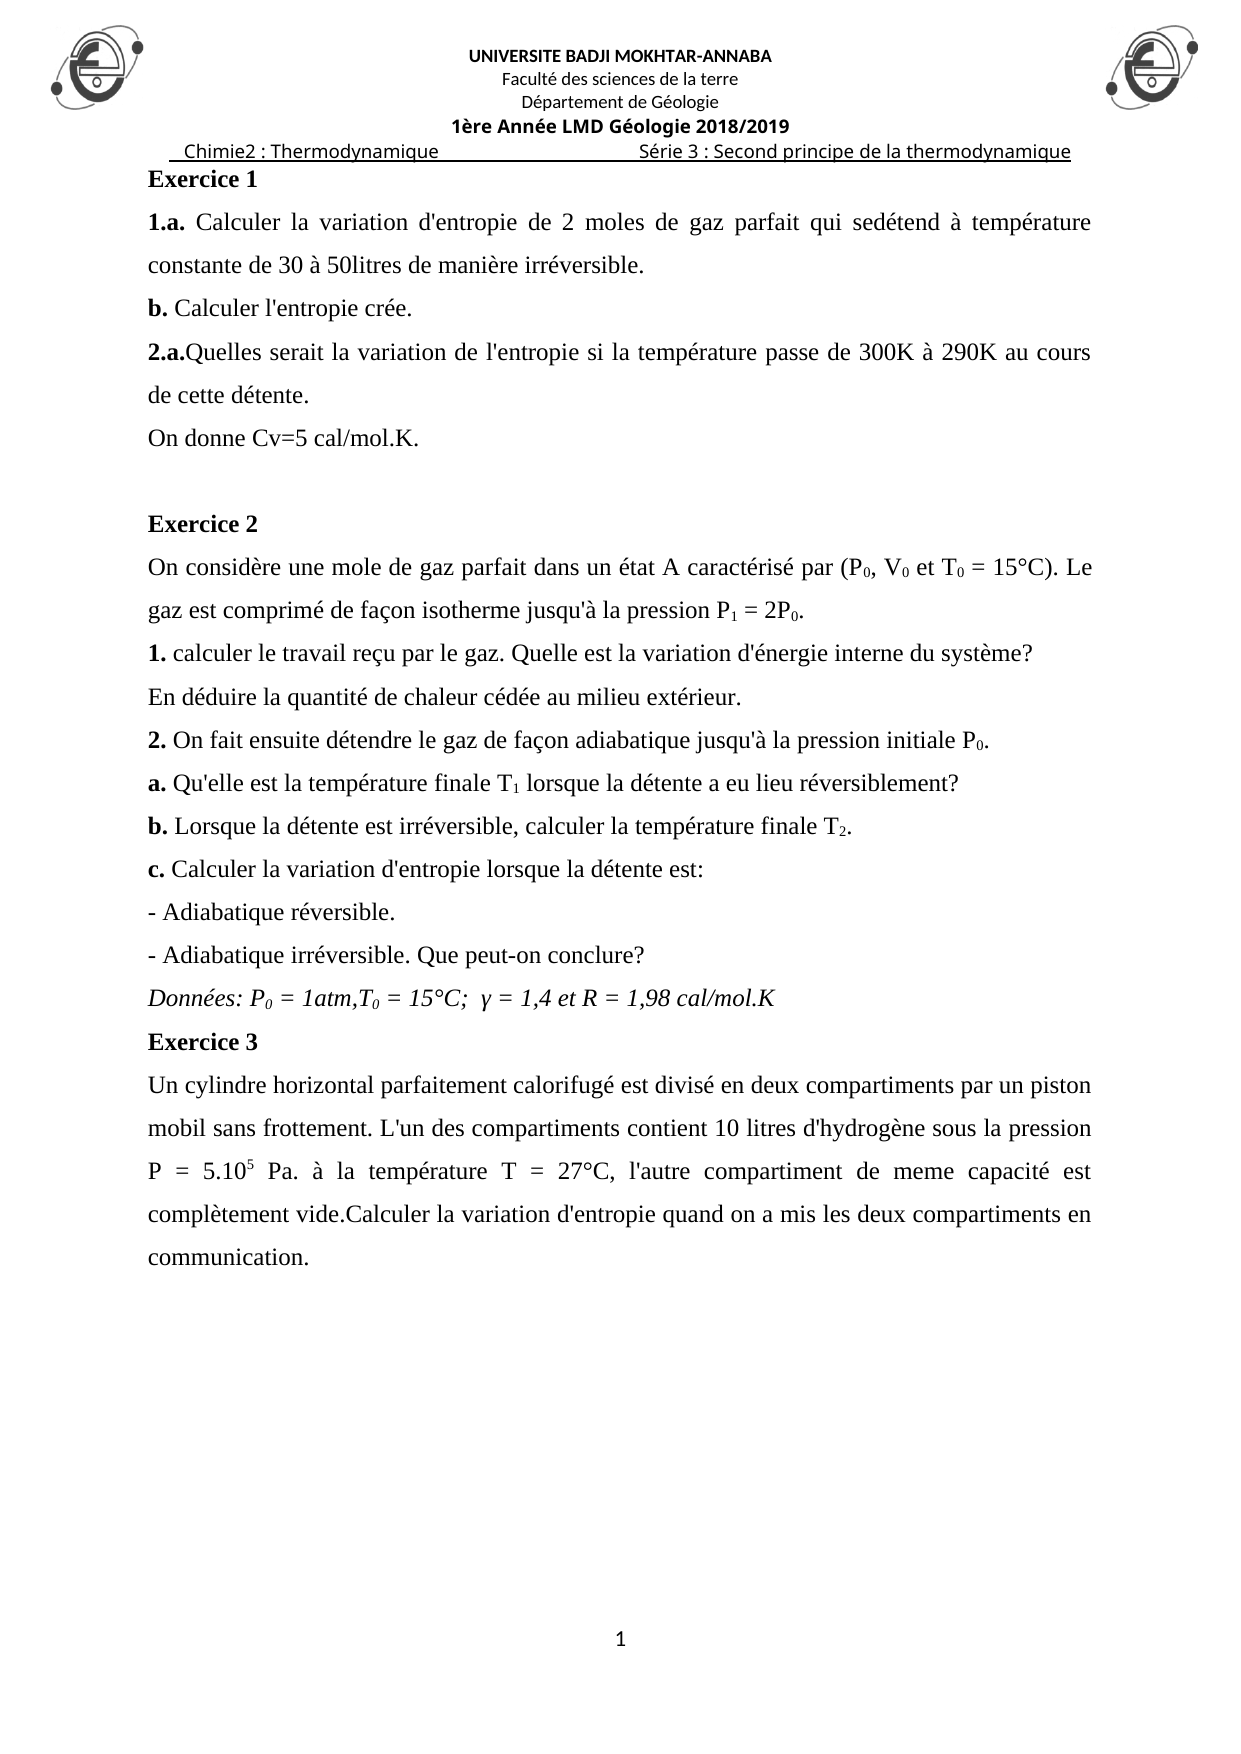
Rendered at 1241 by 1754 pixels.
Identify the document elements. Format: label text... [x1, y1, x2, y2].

text b. Calculer l'entropie crée. [148, 293, 1093, 322]
text Exercice 1 [148, 164, 1093, 193]
text - Adiabatique réversible. [148, 897, 1093, 926]
text On donne Cv=5 cal/mol.K. [148, 423, 1093, 452]
text 1.a. Calculer la variation d'entropie de 2 moles de gaz parfait qui sedétend à température constante de 30 à 50litres de manière irréversible. [148, 207, 1093, 279]
text 2. On fait ensuite détendre le gaz de façon adiabatique jusqu'à la pression initiale P0. [148, 725, 1093, 753]
text b. Lorsque la détente est irréversible, calculer la température finale T2. [148, 811, 1093, 840]
text 2.a.Quelles serait la variation de l'entropie si la température passe de 300K à 290K au cours de cette détente. [148, 337, 1093, 408]
text Exercice 3 [148, 1027, 1093, 1055]
text Un cylindre horizontal parfaitement calorifugé est divisé en deux compartiments par un piston mobil sans frottement. L'un des compartiments contient 10 litres d'hydrogène sous la pression P = 5.105 Pa. à la température T = 27°C, l'autre compartiment de meme capacité est complètement vide.Calculer la variation d'entropie quand on a mis les deux compartiments en communication. [148, 1070, 1093, 1271]
text 1. calculer le travail reçu par le gaz. Quelle est la variation d'énergie interne du système? [148, 638, 1093, 667]
text Exercice 2 [148, 509, 1093, 538]
text Données: P0 = 1atm,T0 = 15°C; γ = 1,4 et R = 1,98 cal/mol.K [148, 983, 1093, 1012]
text c. Calculer la variation d'entropie lorsque la détente est: [148, 854, 1093, 883]
text En déduire la quantité de chaleur cédée au milieu extérieur. [148, 682, 1093, 710]
text On considère une mole de gaz parfait dans un état A caractérisé par (P0, V0 et T0 = 15°C). Le gaz est comprimé de façon isotherme jusqu'à la pression P1 = 2P0. [148, 552, 1093, 624]
text a. Qu'elle est la température finale T1 lorsque la détente a eu lieu réversiblement? [148, 768, 1093, 797]
text - Adiabatique irréversible. Que peut-on conclure? [148, 940, 1093, 969]
picture [1103, 25, 1198, 110]
picture [48, 25, 144, 110]
